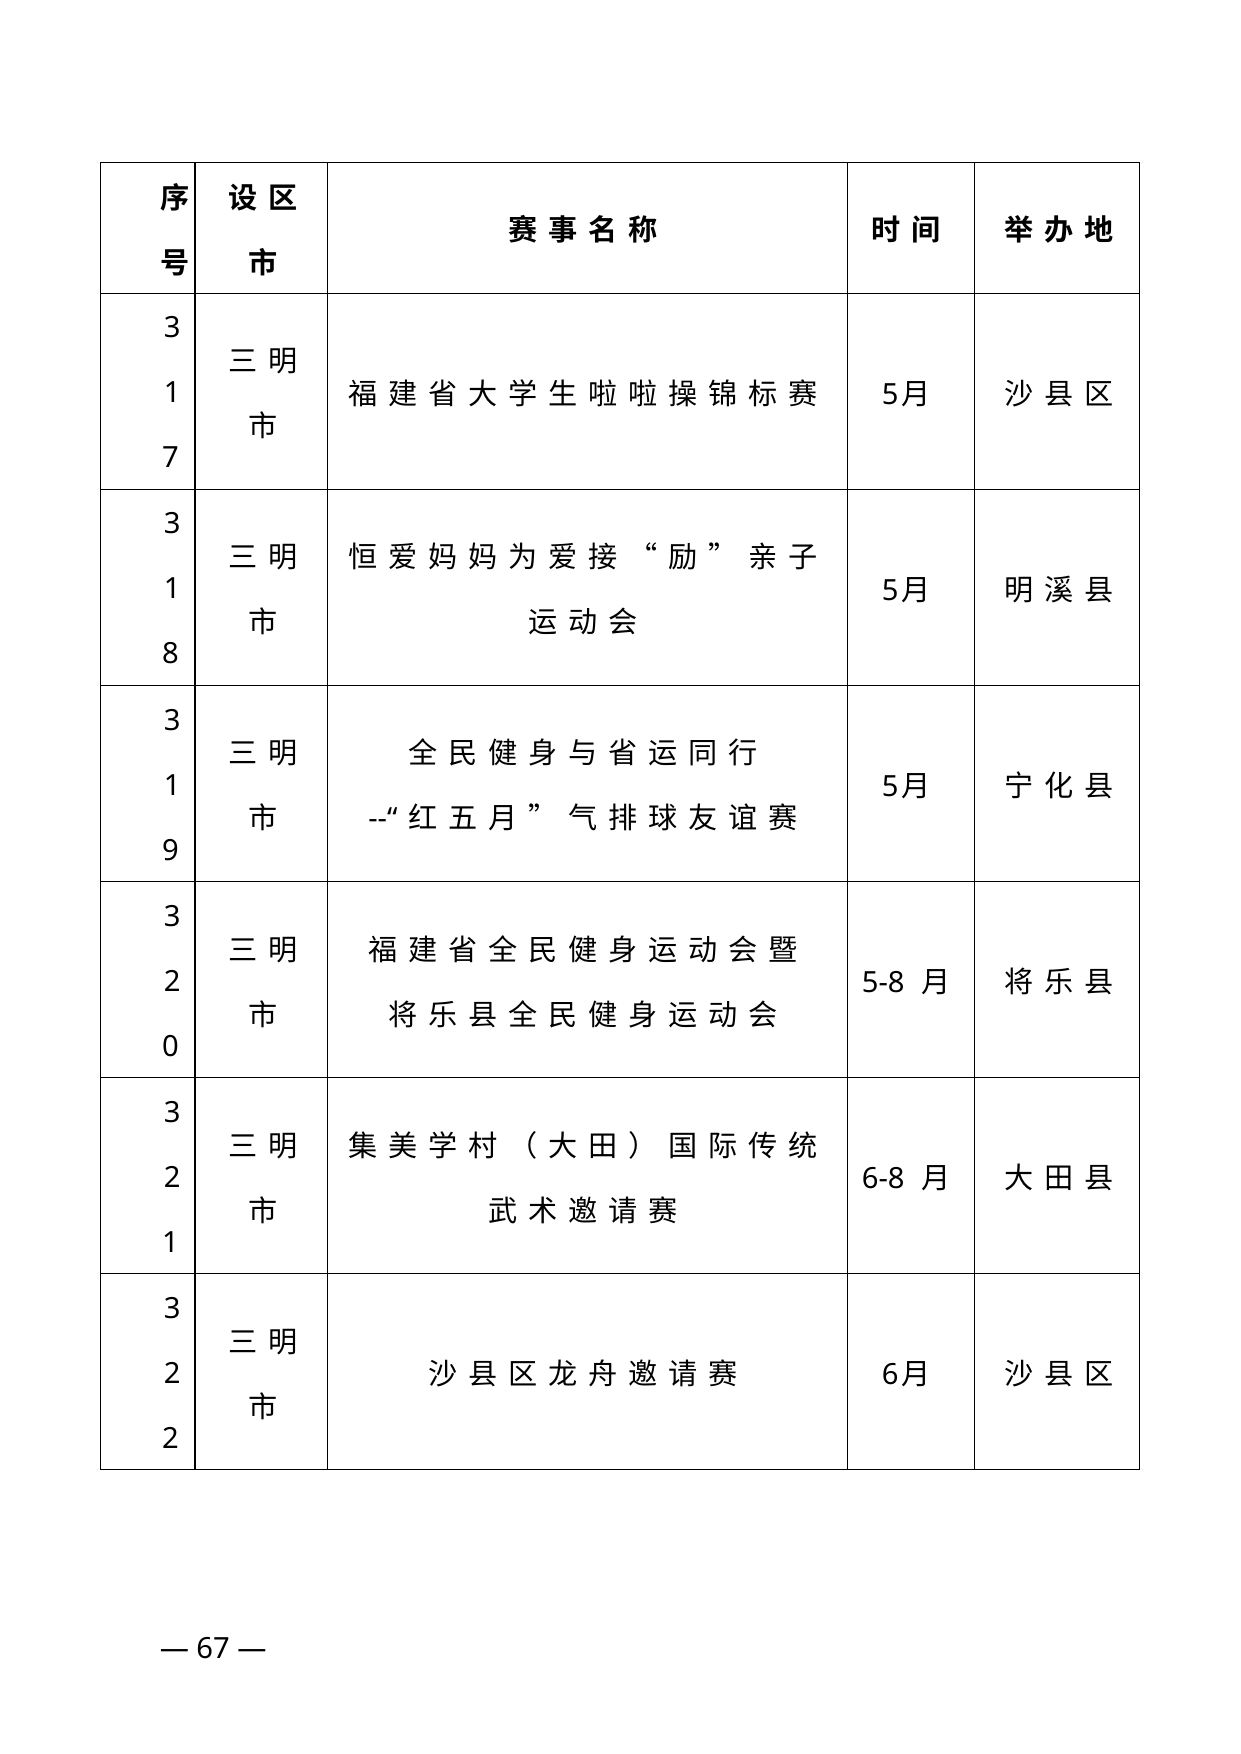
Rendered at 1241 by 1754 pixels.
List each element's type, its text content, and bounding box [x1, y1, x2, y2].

table_header 序号 [101, 163, 194, 293]
table_cell 福建省大学生啦啦操锦标赛 [328, 294, 847, 489]
table_cell 全民健身与省运同行 --“红五月”气排球友谊赛 [328, 686, 847, 881]
table_cell 319 [101, 686, 194, 881]
table_header 赛事名称 [328, 163, 847, 293]
table_cell 三明市 [196, 294, 327, 489]
table_cell 集美学村（大田）国际传统武术邀请赛 [328, 1078, 847, 1273]
table_cell 318 [101, 490, 194, 685]
table_cell 三明市 [196, 882, 327, 1077]
table_cell 三明市 [196, 490, 327, 685]
table_cell 三明市 [196, 686, 327, 881]
table_cell 明溪县 [975, 490, 1139, 685]
table_cell 322 [101, 1274, 194, 1469]
table_cell 宁化县 [975, 686, 1139, 881]
table_cell 三明市 [196, 1274, 327, 1469]
table_cell 5月 [848, 490, 974, 685]
table_header 设区市 [196, 163, 327, 293]
table_header 时间 [848, 163, 974, 293]
table_cell 6-8月 [848, 1078, 974, 1273]
table_cell 大田县 [975, 1078, 1139, 1273]
table_cell 6月 [848, 1274, 974, 1469]
table_cell 320 [101, 882, 194, 1077]
table_cell 三明市 [196, 1078, 327, 1273]
table_cell 福建省全民健身运动会暨 将乐县全民健身运动会 [328, 882, 847, 1077]
table_cell 沙县区 [975, 1274, 1139, 1469]
table_cell 沙县区 [975, 294, 1139, 489]
table_cell 5月 [848, 294, 974, 489]
table_cell 沙县区龙舟邀请赛 [328, 1274, 847, 1469]
table_cell 恒爱妈妈为爱接“励”亲子运动会 [328, 490, 847, 685]
table_header 举办地 [975, 163, 1139, 293]
table_cell 将乐县 [975, 882, 1139, 1077]
table_cell 317 [101, 294, 194, 489]
table_cell 321 [101, 1078, 194, 1273]
table_cell 5月 [848, 686, 974, 881]
table_cell 5-8月 [848, 882, 974, 1077]
